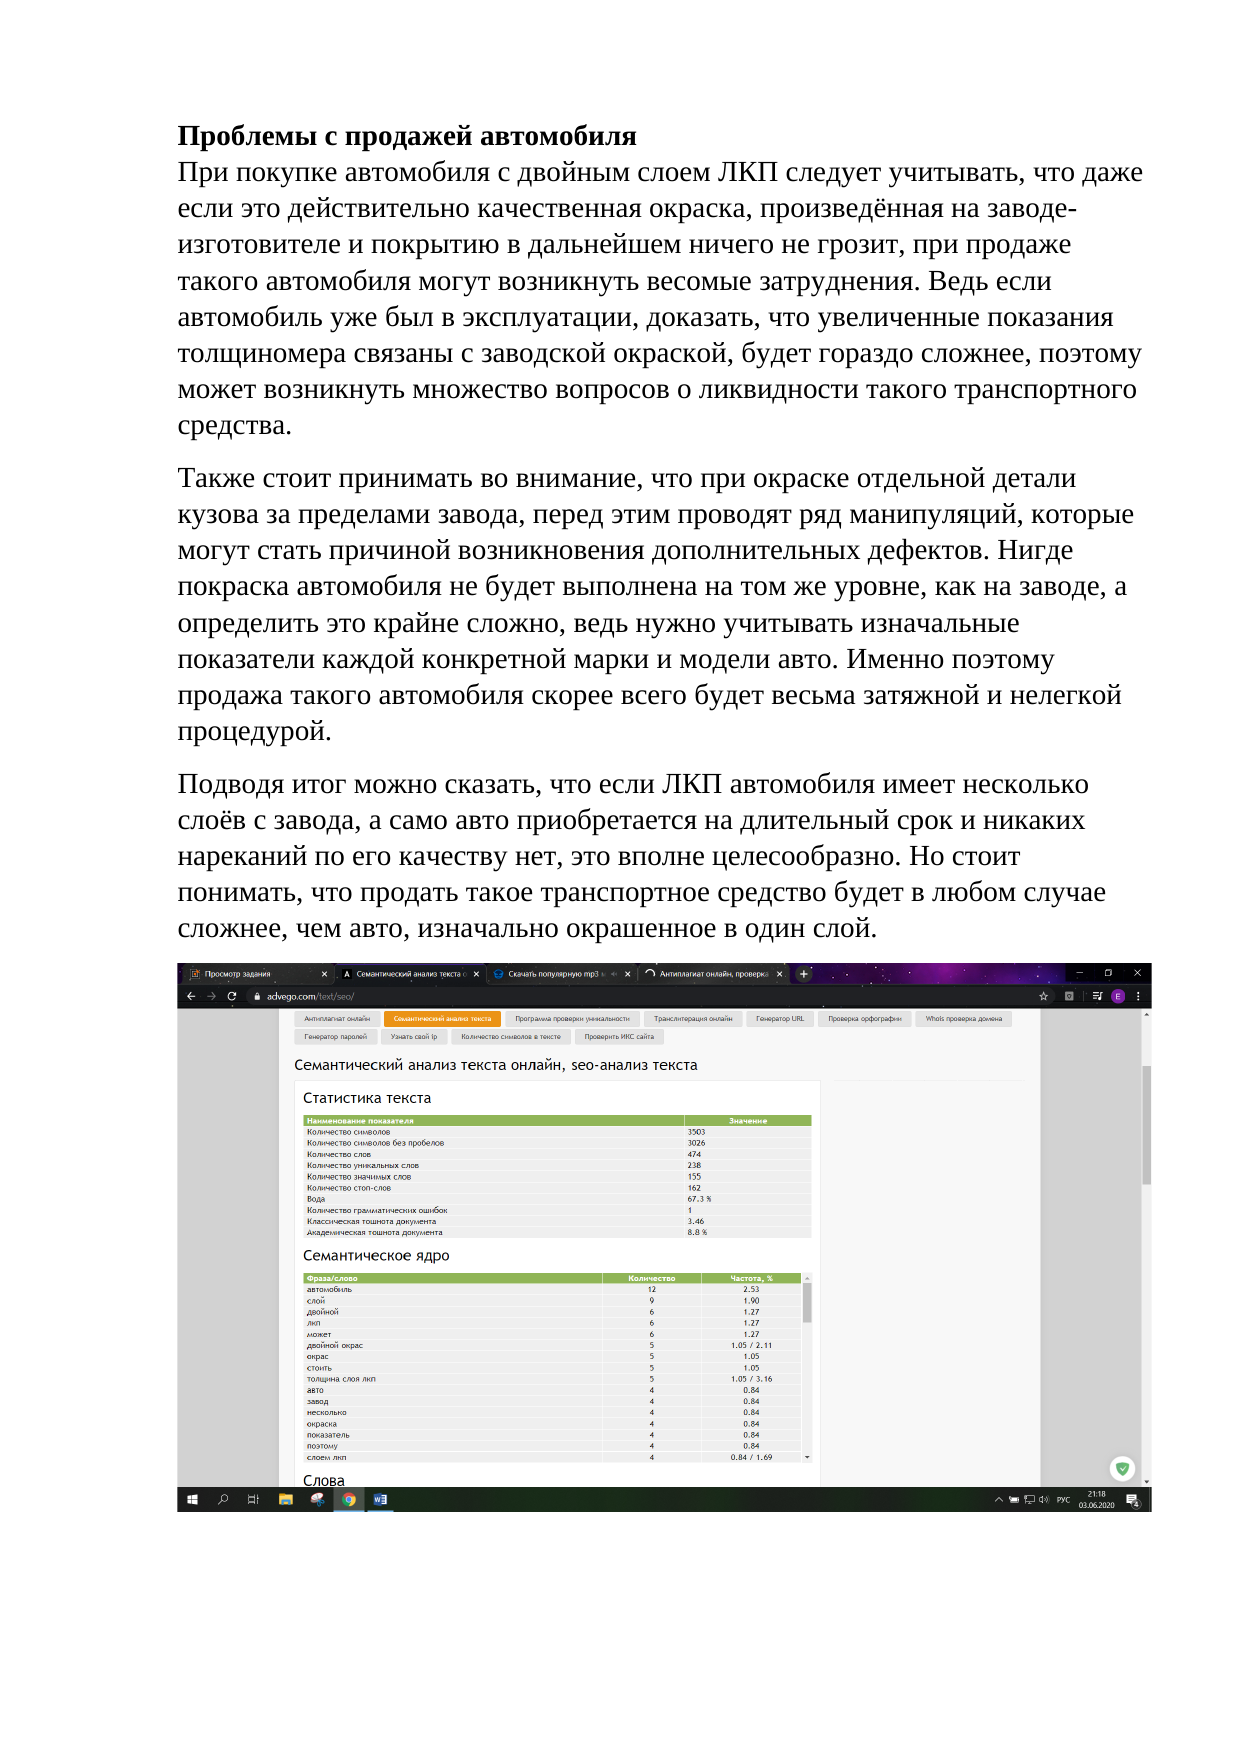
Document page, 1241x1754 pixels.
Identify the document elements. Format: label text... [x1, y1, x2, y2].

subtitle Проблемы с продажей автомобиля [177, 118, 1152, 152]
text Подводя итог можно сказать, что если ЛКП автомобиля имеет несколько слоёв с завода, а само авто приобретается на длительный срок и никаких нареканий по его качеству нет, это вполне целесообразно. Но стоит понимать, что продать такое транспортное средство будет в любом случае сложнее, чем авто, изначально окрашенное в один слой. [177, 766, 1152, 944]
text Также стоит принимать во внимание, что при окраске отдельной детали кузова за пределами завода, перед этим проводят ряд манипуляций, которые могут стать причиной возникновения дополнительных дефектов. Нигде покраска автомобиля не будет выполнена на том же уровне, как на заводе, а определить это крайне сложно, ведь нужно учитывать изначальные показатели каждой конкретной марки и модели авто. Именно поэтому продажа такого автомобиля скорее всего будет весьма затяжной и нелегкой процедурой. [177, 460, 1152, 747]
picture [177, 963, 1152, 1512]
text При покупке автомобиля с двойным слоем ЛКП следует учитывать, что даже если это действительно качественная окраска, произведённая на заводе-изготовителе и покрытию в дальнейшем ничего не грозит, при продаже такого автомобиля могут возникнуть весомые затруднения. Ведь если автомобиль уже был в эксплуатации, доказать, что увеличенные показания толщиномера связаны с заводской окраской, будет гораздо сложнее, поэтому может возникнуть множество вопросов о ликвидности такого транспортного средства. [177, 154, 1152, 441]
